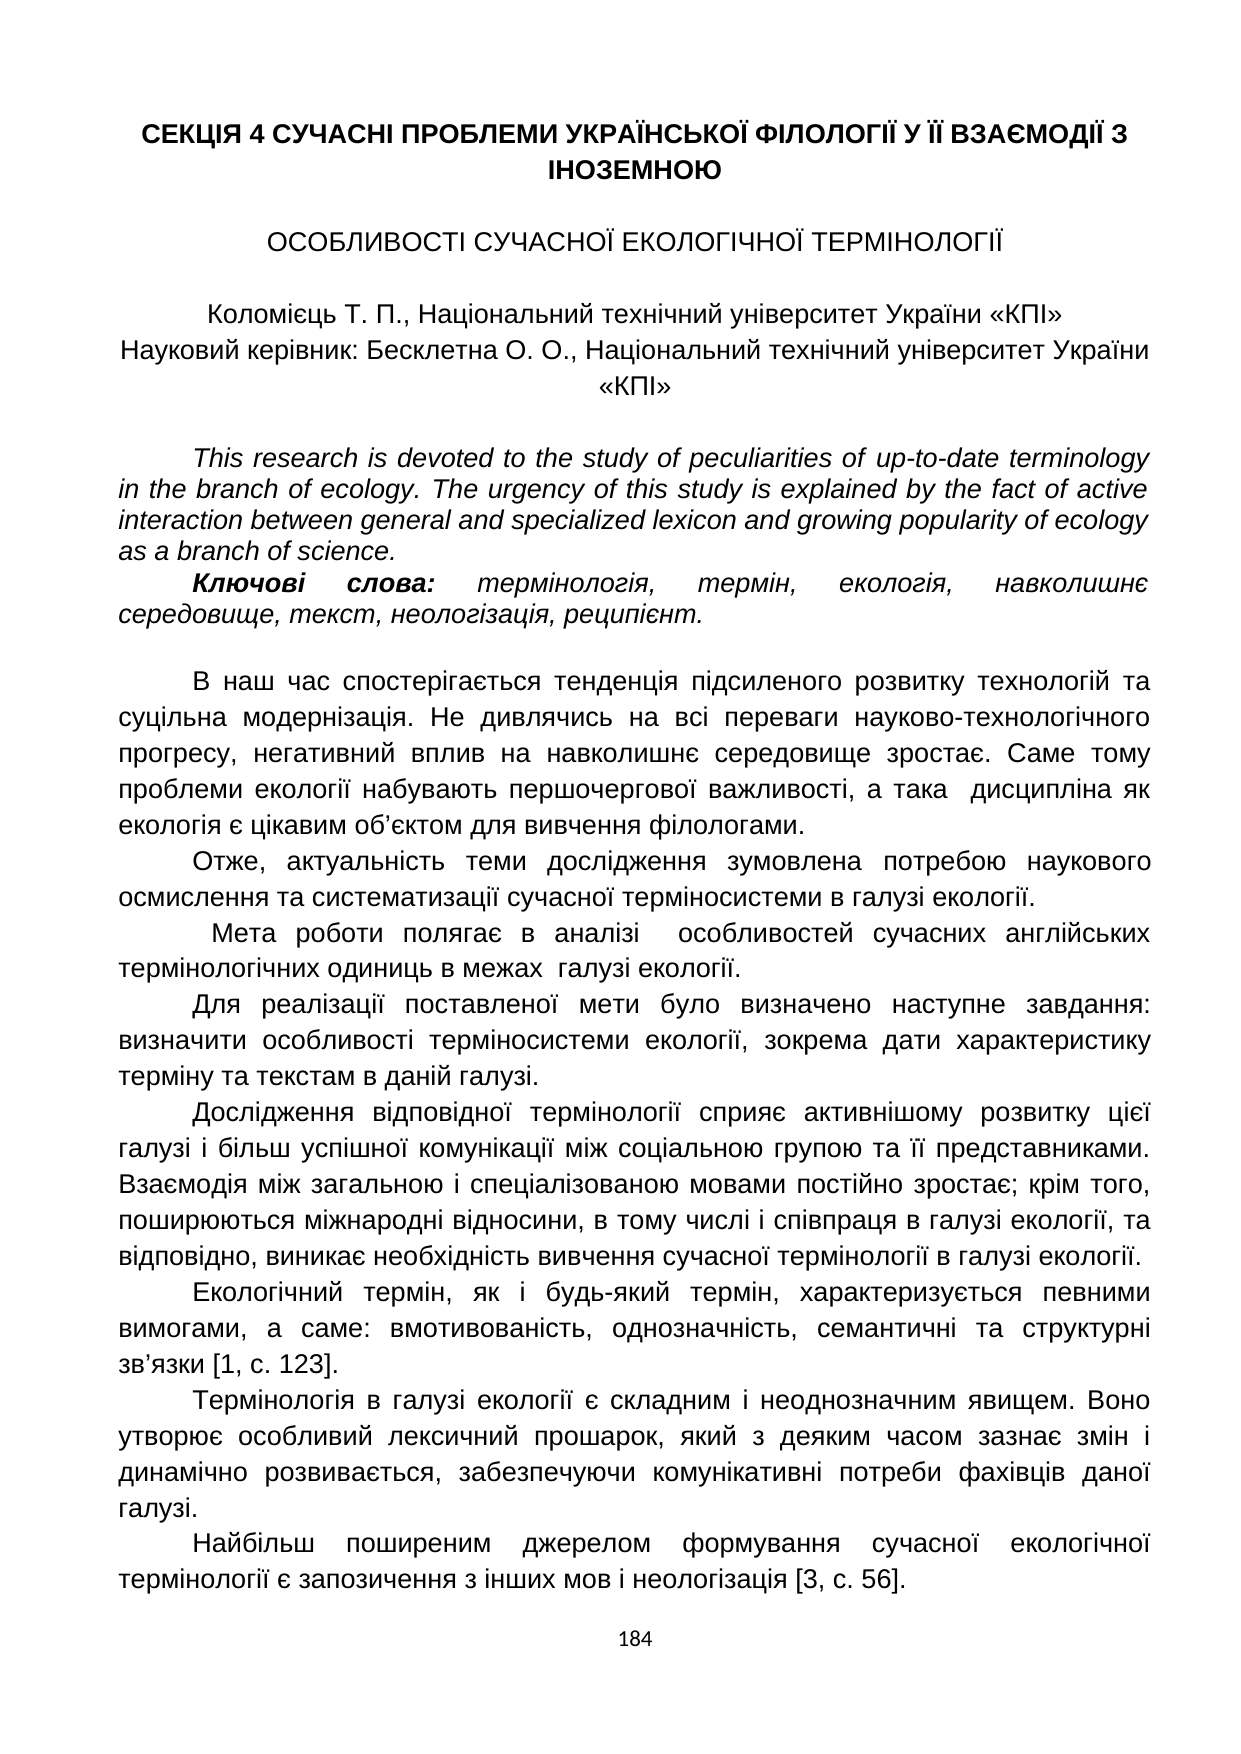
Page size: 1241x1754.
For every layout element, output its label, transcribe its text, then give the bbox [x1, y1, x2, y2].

text Науковий керівник: Бесклетна О. О., Національний технічний університет України «КПІ» [118, 334, 1152, 401]
text Екологічний термін, як і будь-який термін, характеризується певними вимогами, а саме: вмотивованість, однозначність, семантичні та структурні зв’язки [1, с. 123]. [118, 1276, 1152, 1379]
text Ключові слова: термінологія, термін, екологія, навколишнє середовище, текст, неологізація, реципієнт. [118, 567, 1152, 629]
text Отже, актуальність теми дослідження зумовлена потребою наукового осмислення та систематизації сучасної терміносистеми в галузі екології. [118, 845, 1152, 912]
text Термінологія в галузі екології є складним і неоднозначним явищем. Воно утворює особливий лексичний прошарок, який з деяким часом зазнає змін і динамічно розвивається, забезпечуючи комунікативні потреби фахівців даної галузі. [118, 1384, 1152, 1523]
text Найбільш поширеним джерелом формування сучасної екологічної термінології є запозичення з інших мов і неологізація [3, с. 56]. [118, 1527, 1152, 1595]
subtitle СЕКЦІЯ 4 СУЧАСНІ ПРОБЛЕМИ УКРАЇНСЬКОЇ ФІЛОЛОГІЇ У ЇЇ ВЗАЄМОДІЇ З ІНОЗЕМНОЮ [118, 118, 1152, 185]
text This research is devoted to the study of peculiarities of up-to-date terminology in the branch of ecology. The urgency of this study is explained by the fact of active interaction between general and specialized lexicon and growing popularity of ecology as a branch of science. [118, 442, 1152, 567]
subtitle ОСОБЛИВОСТІ СУЧАСНОЇ ЕКОЛОГІЧНОЇ ТЕРМІНОЛОГІЇ Коломієць Т. П., Національний технічний університет України «КПІ» [118, 226, 1152, 329]
text В наш час спостерігається тенденція підсиленого розвитку технологій та суцільна модернізація. Не дивлячись на всі переваги науково-технологічного прогресу, негативний вплив на навколишнє середовище зростає. Саме тому проблеми екології набувають першочергової важливості, а така дисципліна як екологія є цікавим об’єктом для вивчення філологами. [118, 665, 1152, 840]
text Для реалізації поставленої мети було визначено наступне завдання: визначити особливості терміносистеми екології, зокрема дати характеристику терміну та текстам в даній галузі. [118, 988, 1152, 1092]
text Дослідження відповідної термінології сприяє активнішому розвитку цієї галузі і більш успішної комунікації між соціальною групою та її представниками. Взаємодія між загальною і спеціалізованою мовами постійно зростає; крім того, поширюються міжнародні відносини, в тому числі і співпраця в галузі екології, та відповідно, виникає необхідність вивчення сучасної термінології в галузі екології. [118, 1096, 1152, 1271]
text Мета роботи полягає в аналізі особливостей сучасних англійських термінологічних одиниць в межах галузі екології. [118, 917, 1152, 984]
